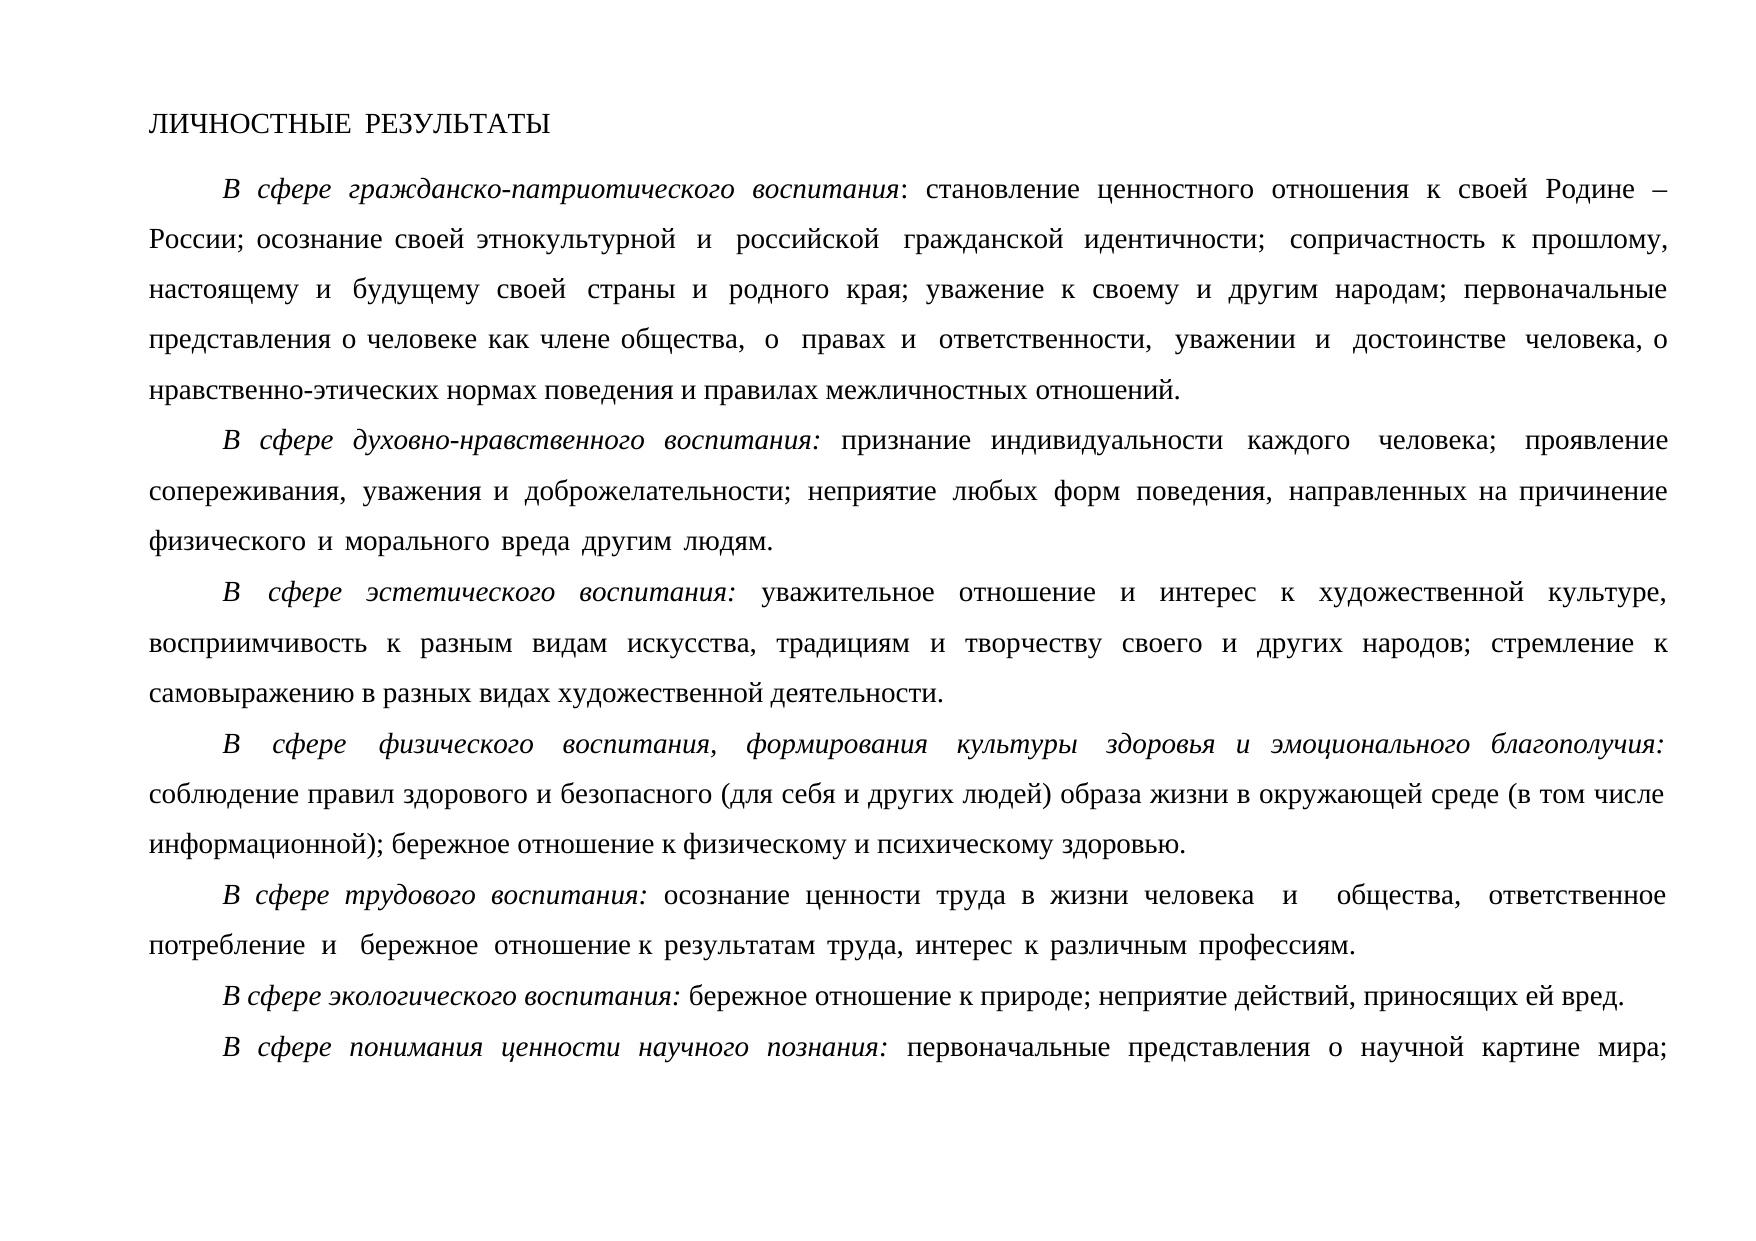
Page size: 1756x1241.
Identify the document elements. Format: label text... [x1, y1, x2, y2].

text ЛИЧНОСТНЫЕ РЕЗУЛЬТАТЫ [148, 107, 1682, 140]
text В сфере экологического воспитания: бережное отношение к природе; неприятие действий, приносящих ей вред. [148, 978, 1667, 1011]
text В сфере гражданско-патриотического воспитания: становление ценностного отношения к своей Родине – России; осознание своей этнокультурной и российской гражданской идентичности; сопричастность к прошлому, настоящему и будущему своей страны и родного края; уважение к своему и другим народам; первоначальные представления о человеке как члене общества, о правах и ответственности, уважении и достоинстве человека, о нравственно-этических нормах поведения и правилах межличностных отношений. [148, 171, 1668, 406]
text В сфере эстетического воспитания: уважительное отношение и интерес к художественной культуре, восприимчивость к разным видам искусства, традициям и творчеству своего и других народов; стремление к самовыражению в разных видах художественной деятельности. [148, 574, 1668, 709]
text В сфере трудового воспитания: осознание ценности труда в жизни человека и общества, ответственное потребление и бережное отношение к результатам труда, интерес к различным профессиям. [148, 877, 1666, 961]
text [148, 1029, 1668, 1063]
text В сфере физического воспитания, формирования культуры здоровья и эмоционального благополучия: соблюдение правил здорового и безопасного (для себя и других людей) образа жизни в окружающей среде (в том числе информационной); бережное отношение к физическому и психическому здоровью. [148, 726, 1666, 860]
text В сфере духовно-нравственного воспитания: признание индивидуальности каждого человека; проявление сопереживания, уважения и доброжелательности; неприятие любых форм поведения, направленных на причинение физического и морального вреда другим людям. [148, 422, 1668, 557]
